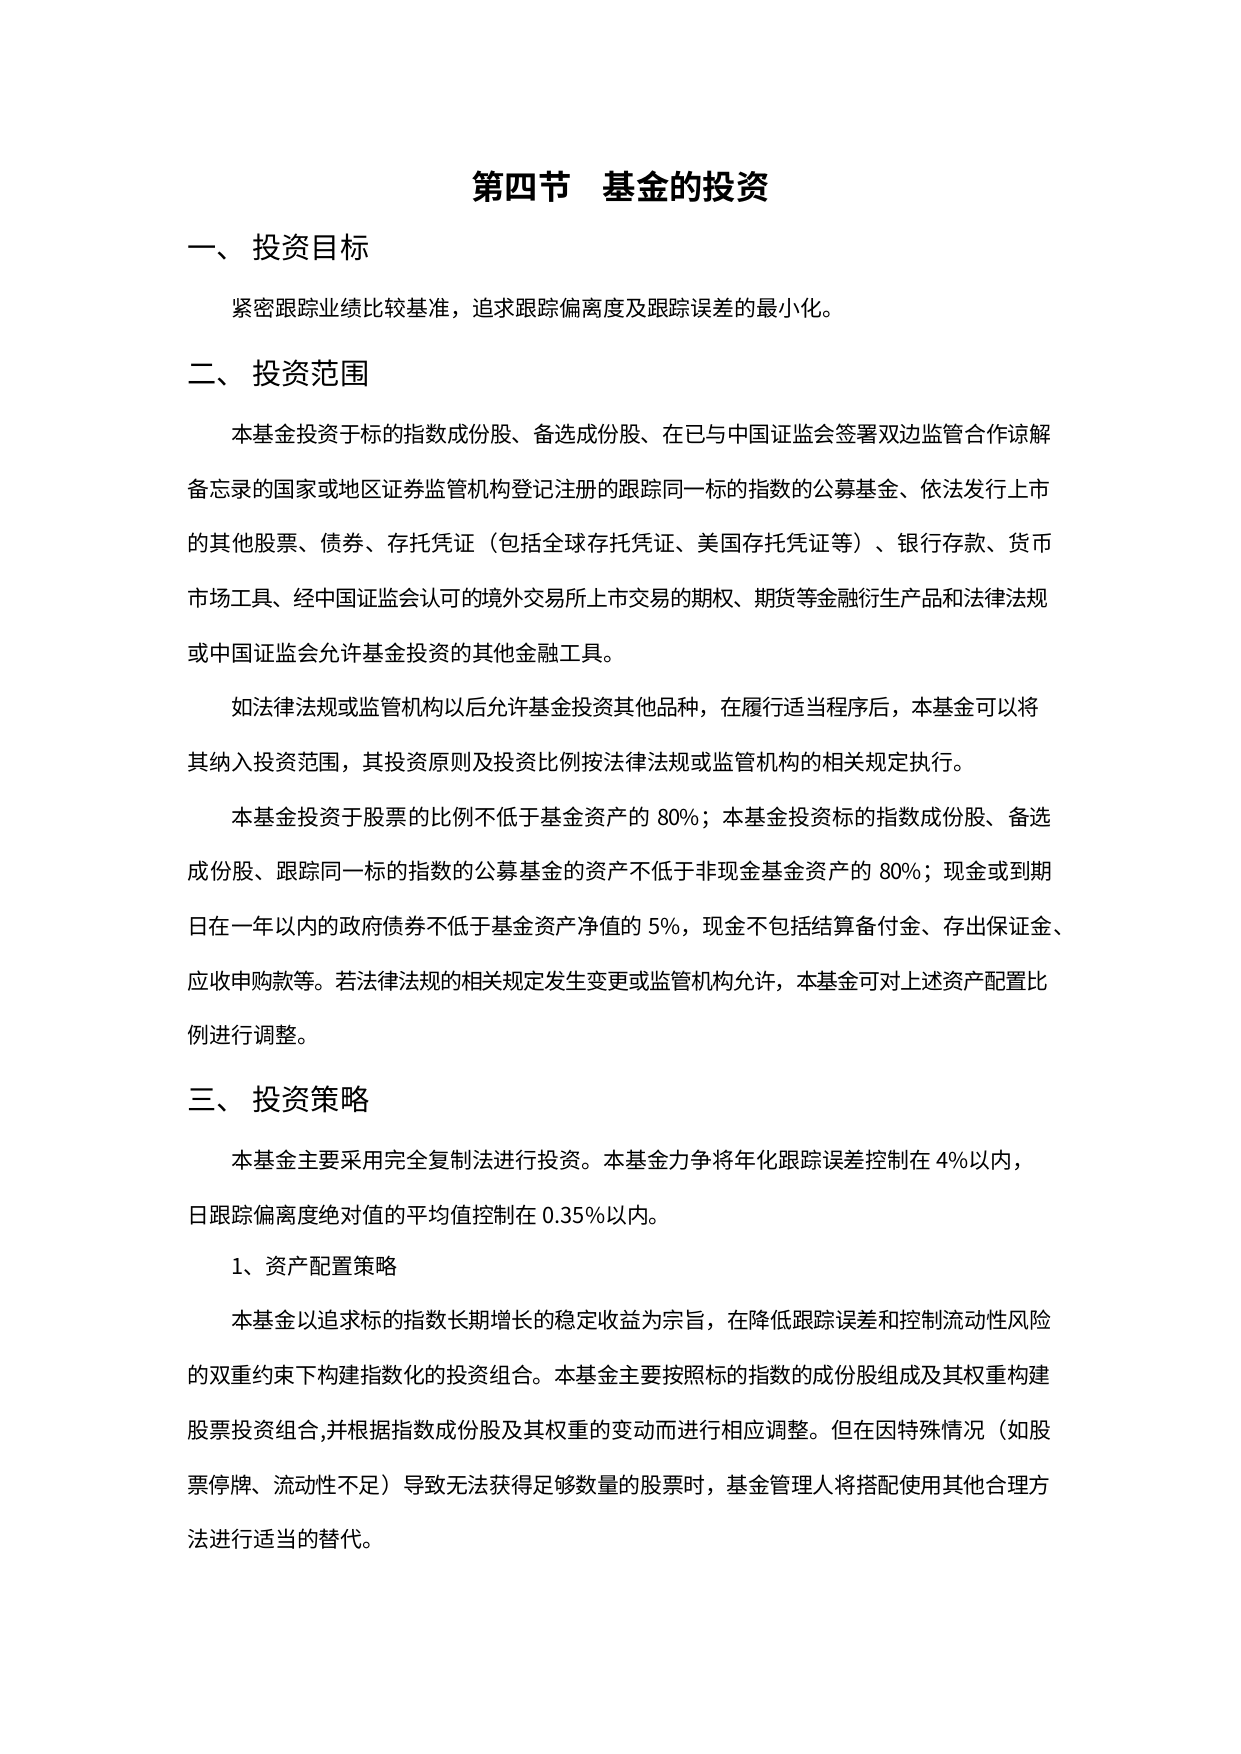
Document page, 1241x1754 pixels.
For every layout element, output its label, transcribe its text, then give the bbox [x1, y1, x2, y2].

text 本基金投资于股票的比例不低于基金资产的 80%；本基金投资标的指数成份股、备选成份股、跟踪同一标的指数的公募基金的资产不低于非现金基金资产的 80%；现金或到期日在一年以内的政府债券不低于基金资产净值的 5%，现金不包括结算备付金、存出保证金、应收申购款等。若法律法规的相关规定发生变更或监管机构允许，本基金可对上述资产配置比例进行调整。 [187, 800, 1053, 1050]
subtitle 第四节 基金的投资 [160, 156, 1080, 210]
subtitle 三、 投资策略 [187, 1076, 1096, 1119]
subtitle 一、 投资目标 [187, 225, 1096, 267]
text 本基金投资于标的指数成份股、备选成份股、在已与中国证监会签署双边监管合作谅解备忘录的国家或地区证券监管机构登记注册的跟踪同一标的指数的公募基金、依法发行上市的其他股票、债券、存托凭证（包括全球存托凭证、美国存托凭证等）、银行存款、货币市场工具、经中国证监会认可的境外交易所上市交易的期权、期货等金融衍生产品和法律法规或中国证监会允许基金投资的其他金融工具。 [187, 417, 1053, 667]
subtitle 二、 投资范围 [187, 351, 1096, 393]
text 紧密跟踪业绩比较基准，追求跟踪偏离度及跟踪误差的最小化。 [231, 291, 1096, 323]
text 本基金主要采用完全复制法进行投资。本基金力争将年化跟踪误差控制在 4%以内，日跟踪偏离度绝对值的平均值控制在 0.35%以内。 [187, 1143, 1053, 1229]
text 本基金以追求标的指数长期增长的稳定收益为宗旨，在降低跟踪误差和控制流动性风险的双重约束下构建指数化的投资组合。本基金主要按照标的指数的成份股组成及其权重构建股票投资组合,并根据指数成份股及其权重的变动而进行相应调整。但在因特殊情况（如股票停牌、流动性不足）导致无法获得足够数量的股票时，基金管理人将搭配使用其他合理方法进行适当的替代。 [187, 1303, 1053, 1554]
text 1、资产配置策略 [231, 1252, 1096, 1280]
text 如法律法规或监管机构以后允许基金投资其他品种，在履行适当程序后，本基金可以将其纳入投资范围，其投资原则及投资比例按法律法规或监管机构的相关规定执行。 [187, 690, 1053, 777]
